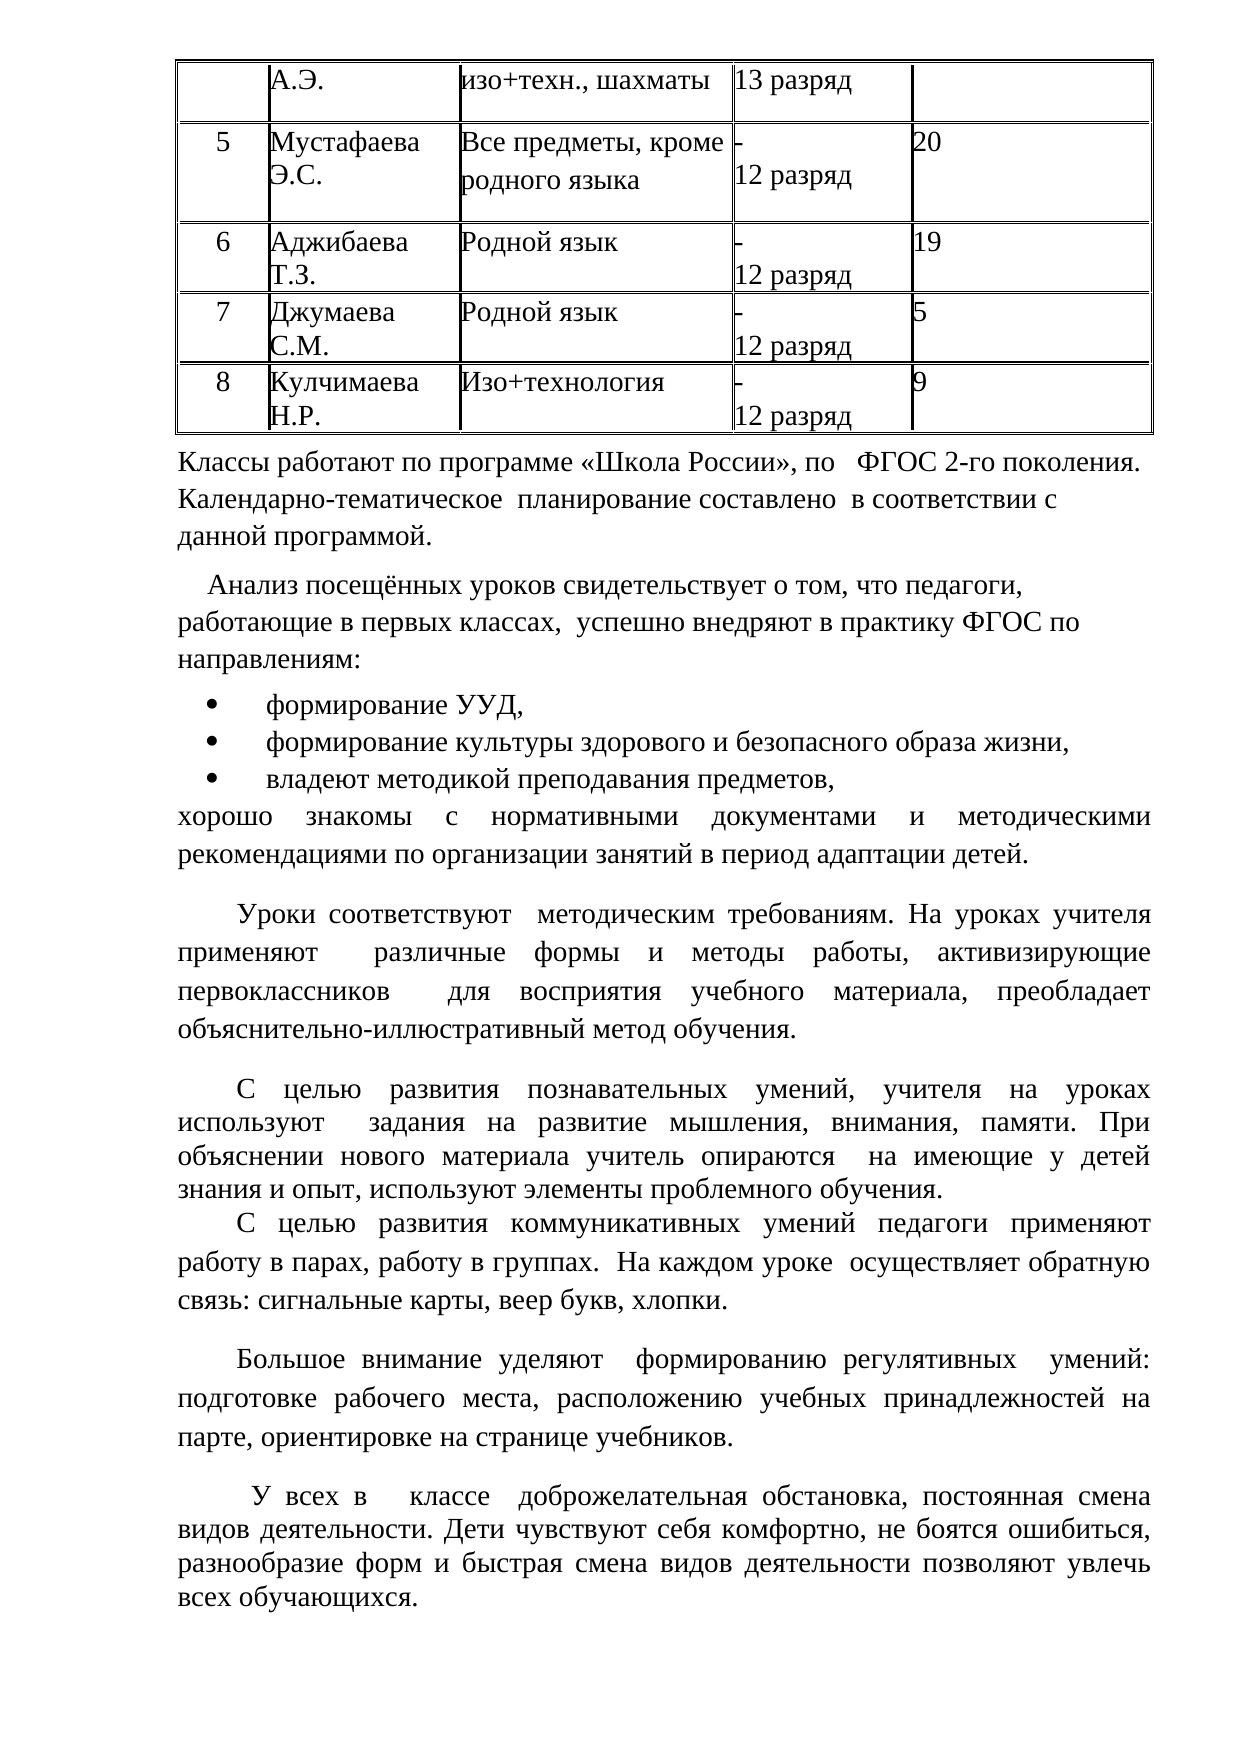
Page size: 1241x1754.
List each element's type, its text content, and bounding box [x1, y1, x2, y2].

table_cell Кулчимаева Н.Р. [269, 365, 460, 431]
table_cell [460, 63, 733, 121]
table_cell 20 [912, 121, 1152, 221]
table_cell Родной язык [462, 294, 732, 361]
table_cell - 12 разряд [735, 294, 911, 361]
text хорошо знакомы с нормативными документами и методическими рекомендациями по организации занятий в период адаптации детей. [177, 798, 1152, 870]
table_cell - 12 разряд [734, 365, 912, 431]
table_cell 5 [176, 121, 269, 221]
text Большое внимание уделяют формированию регулятивных умений: подготовке рабочего места, расположению учебных принадлежностей на парте, ориентировке на странице учебников. [177, 1342, 1152, 1452]
table_cell 9 [912, 361, 1151, 431]
table_cell Мустафаева Э.С. [271, 124, 459, 221]
table_cell 5 [912, 291, 1152, 361]
text Классы работают по программе «Школа России», по ФГОС 2-го поколения. Календарно-тематическое планирование составлено в соответствии с данной программой. [177, 444, 1152, 551]
list владеют методикой преподавания предметов, [207, 761, 1152, 795]
table_cell 4 [178, 63, 269, 121]
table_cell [734, 63, 912, 121]
list формирование УУД, [207, 687, 1152, 721]
table_cell 20 [912, 63, 1151, 121]
text Уроки соответствуют методическим требованиям. На уроках учителя применяют различные формы и методы работы, активизирующие первоклассников для восприятия учебного материала, преобладает объяснительно-иллюстративный метод обучения. [177, 896, 1152, 1045]
table_cell Все предметы, кроме родного языка [462, 124, 732, 221]
text С целью развития познавательных умений, учителя на уроках используют задания на развитие мышления, внимания, памяти. При объяснении нового материала учитель опираются на имеющие у детей знания и опыт, используют элементы проблемного обучения. [177, 1071, 1152, 1205]
list формирование культуры здорового и безопасного образа жизни, [207, 724, 1152, 758]
table_cell 8 [178, 361, 269, 431]
text С целью развития коммуникативных умений педагоги применяют работу в парах, работу в группах. На каждом уроке осуществляет обратную связь: сигнальные карты, веер букв, хлопки. [177, 1205, 1152, 1316]
table_cell 7 [176, 291, 269, 361]
table_cell Изо+технология [460, 365, 733, 431]
text Анализ посещённых уроков свидетельствует о том, что педагоги, работающие в первых классах, успешно внедряют в практику ФГОС по направлениям: [177, 567, 1152, 674]
table_cell Суюндикова А.Э. [269, 63, 460, 121]
table_cell Родной язык [462, 224, 732, 291]
text У всех в классе доброжелательная обстановка, постоянная смена видов деятельности. Дети чувствуют себя комфортно, не боятся ошибиться, разнообразие форм и быстрая смена видов деятельности позволяют увлечь всех обучающихся. [177, 1478, 1152, 1612]
table_cell - 12 разряд [735, 224, 911, 291]
table_cell Джумаева С.М. [271, 294, 459, 361]
table_cell 6 [176, 221, 269, 291]
table_cell Аджибаева Т.З. [271, 224, 459, 291]
table_cell 19 [912, 221, 1152, 291]
table_cell - 12 разряд [735, 124, 911, 221]
